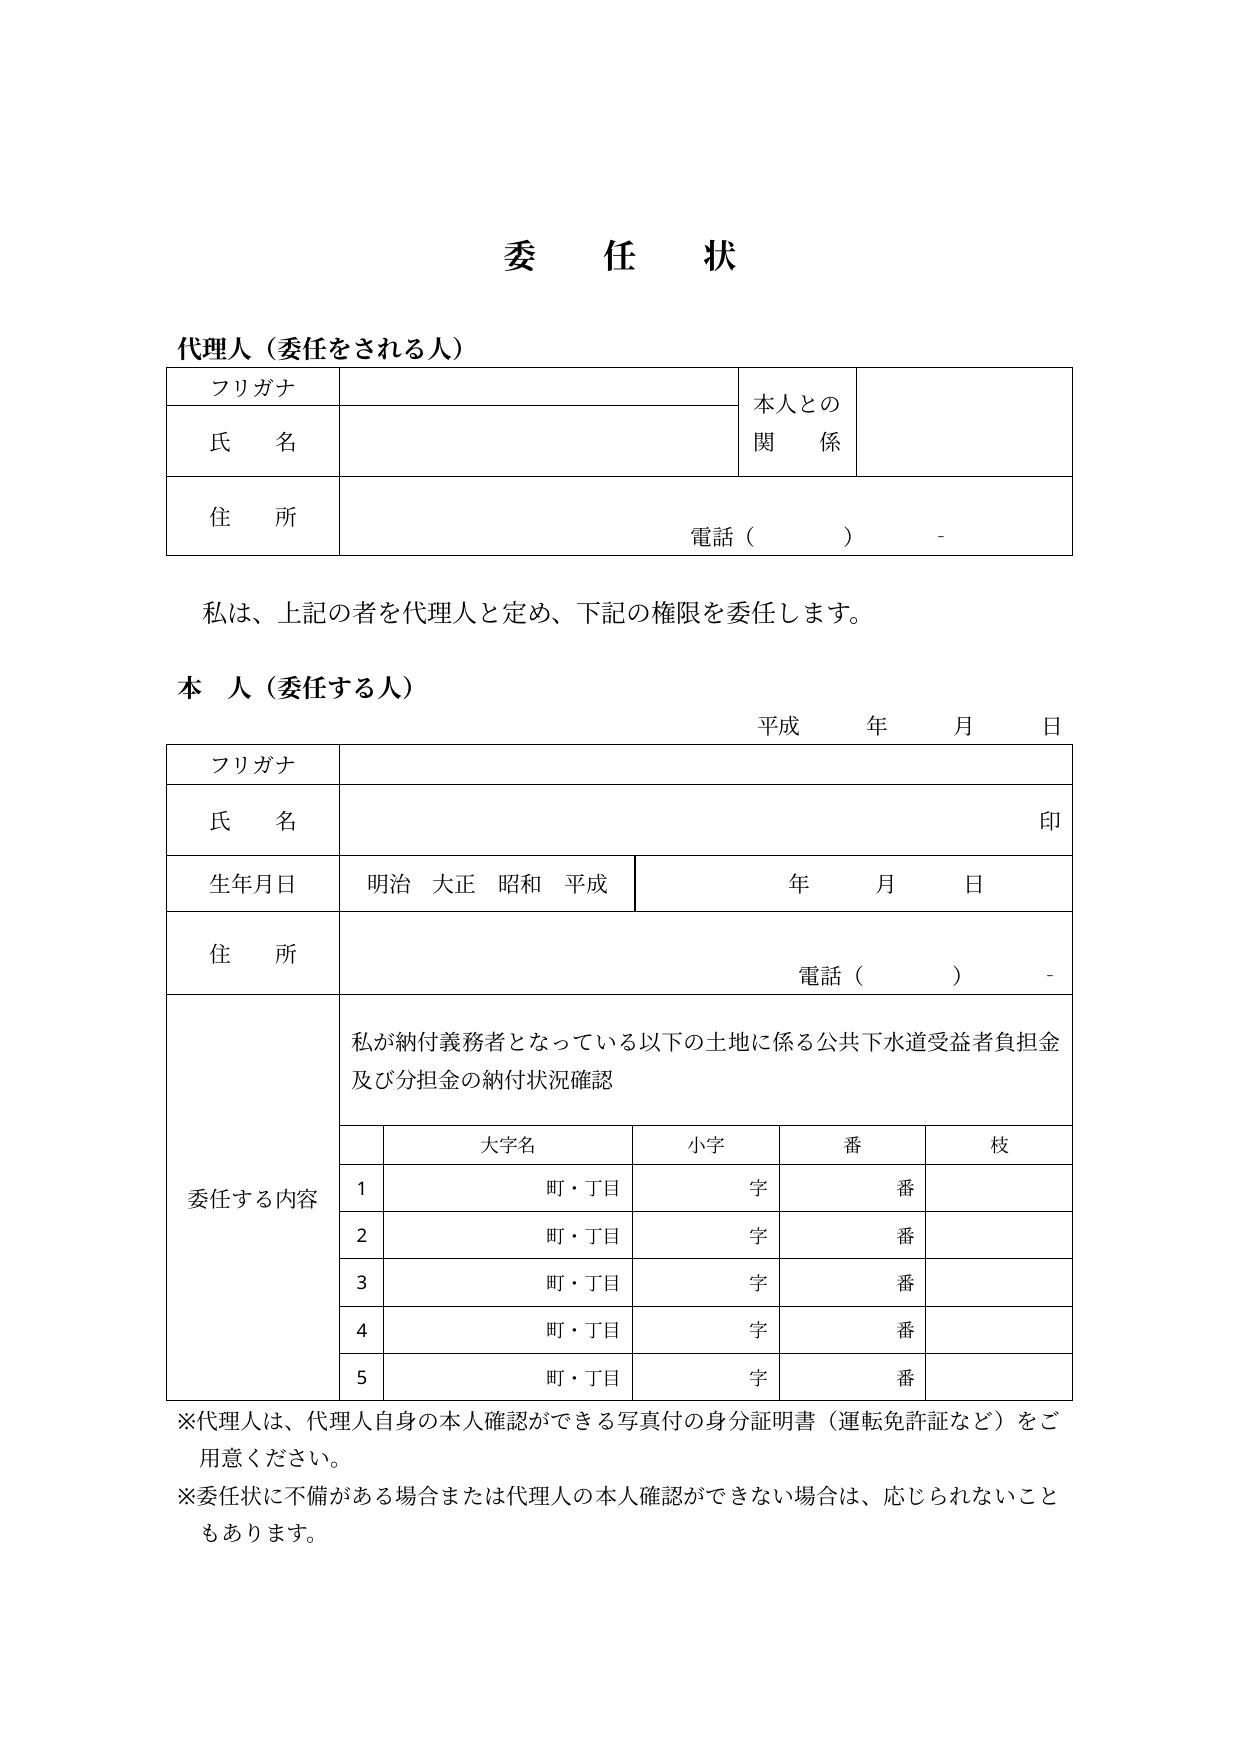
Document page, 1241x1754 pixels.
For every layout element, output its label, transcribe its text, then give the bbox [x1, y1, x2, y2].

table_cell 番 [780, 1126, 925, 1164]
table_cell 番 [780, 1165, 925, 1211]
table_header 本人との関 係 [739, 368, 856, 476]
table_cell [926, 1259, 1072, 1306]
table_cell 字 [633, 1165, 779, 1211]
table_header フリガナ [167, 368, 339, 405]
table_cell 1 [340, 1165, 383, 1211]
table_cell 住 所 [167, 477, 339, 555]
text 平成 年 月 日 [177, 706, 1063, 743]
table_cell [926, 1354, 1072, 1400]
table_cell 町・丁目 [384, 1354, 632, 1400]
table_cell 3 [340, 1259, 383, 1306]
table_cell 町・丁目 [384, 1212, 632, 1258]
text 委 任 状 [177, 217, 1063, 292]
text 私は、上記の者を代理人と定め、下記の権限を委任します。 [177, 593, 1063, 631]
table_cell 枝 [926, 1126, 1072, 1164]
table_cell 電話（ ） ‐ [340, 477, 1072, 555]
table_cell 字 [633, 1354, 779, 1400]
table_cell 2 [340, 1212, 383, 1258]
table_cell 電話（ ） ‐ [340, 912, 1072, 994]
table_cell 町・丁目 [384, 1165, 632, 1211]
table_cell 住 所 [167, 912, 339, 994]
table_cell 番 [780, 1307, 925, 1353]
table_cell 字 [633, 1259, 779, 1306]
table_cell [340, 1126, 383, 1164]
table_cell 4 [340, 1307, 383, 1353]
table_header [857, 368, 1072, 476]
table_header フリガナ [167, 745, 339, 784]
table_cell 氏 名 [167, 785, 339, 854]
table_cell 明治 大正 昭和 平成 [340, 856, 634, 911]
table_cell 生年月日 [167, 856, 339, 911]
table_cell 大字名 [384, 1126, 632, 1164]
table_cell 番 [780, 1259, 925, 1306]
text 本 人（委任する人） [177, 668, 1063, 706]
table_cell 年 月 日 [636, 856, 1072, 911]
text ※代理人は、代理人自身の本人確認ができる写真付の身分証明書（運転免許証など）をご用意ください。 [177, 1401, 1063, 1476]
table_cell [926, 1212, 1072, 1258]
table_header [340, 745, 1072, 784]
table_cell 5 [340, 1354, 383, 1400]
table_cell 氏 名 [167, 406, 339, 476]
table_cell [926, 1165, 1072, 1211]
table_cell 番 [780, 1212, 925, 1258]
table_cell 印 [340, 785, 1072, 854]
table_cell 委任する内容 [167, 995, 339, 1400]
table_cell [340, 406, 738, 476]
table_cell 字 [633, 1212, 779, 1258]
table_cell 番 [780, 1354, 925, 1400]
table_cell 字 [633, 1307, 779, 1353]
table_cell [926, 1307, 1072, 1353]
table_cell 小字 [633, 1126, 779, 1164]
text ※委任状に不備がある場合または代理人の本人確認ができない場合は、応じられないこともあります。 [177, 1476, 1063, 1551]
table_cell 町・丁目 [384, 1259, 632, 1306]
table_cell 私が納付義務者となっている以下の土地に係る公共下水道受益者負担金及び分担金の納付状況確認 [340, 995, 1072, 1125]
table_header [340, 368, 738, 405]
table_cell 町・丁目 [384, 1307, 632, 1353]
text 代理人（委任をされる人） [177, 329, 1063, 367]
